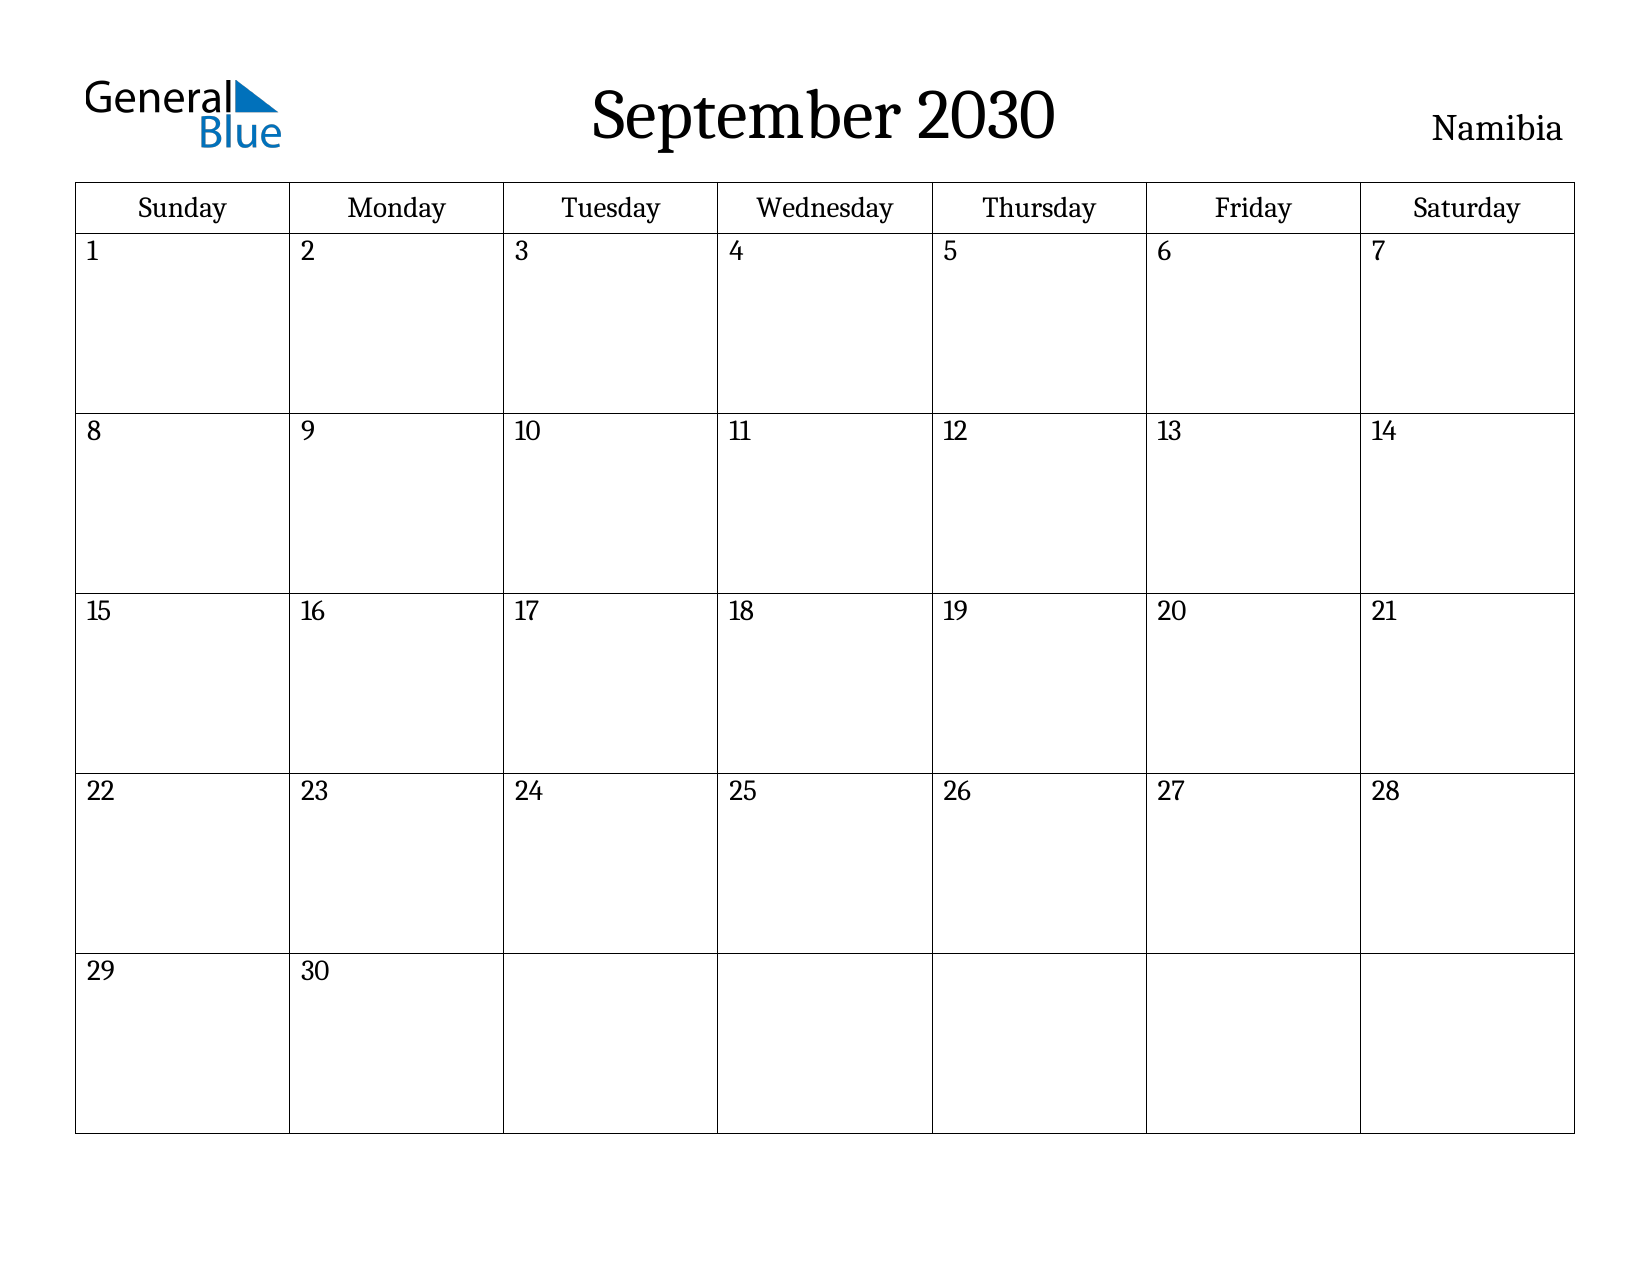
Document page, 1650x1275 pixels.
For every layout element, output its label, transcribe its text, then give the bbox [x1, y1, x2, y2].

table_cell [1147, 267, 1360, 413]
table_cell [1361, 808, 1574, 953]
table_cell [504, 988, 717, 1133]
table_cell 24 [504, 774, 717, 807]
table_header [76, 75, 503, 182]
table_cell Thursday [933, 183, 1146, 233]
table_cell Wednesday [718, 183, 932, 233]
table_cell 16 [290, 594, 503, 627]
table_cell 26 [933, 774, 1146, 807]
table_cell 25 [718, 774, 932, 807]
table_cell 6 [1147, 234, 1360, 267]
table_header Namibia [1146, 75, 1574, 182]
table_cell 20 [1147, 594, 1360, 627]
table_cell 21 [1361, 594, 1574, 627]
table_cell [76, 448, 289, 593]
table_cell 29 [76, 954, 289, 987]
table_cell 4 [718, 234, 932, 267]
table_cell [504, 448, 717, 593]
table_cell 9 [290, 414, 503, 447]
table_cell 8 [76, 414, 289, 447]
table_cell Saturday [1361, 183, 1574, 233]
table_cell 19 [933, 594, 1146, 627]
table_cell [718, 267, 932, 413]
table_cell [933, 627, 1146, 773]
table_cell [290, 267, 503, 413]
table_cell 27 [1147, 774, 1360, 807]
table_cell [1147, 988, 1360, 1133]
table_cell 18 [718, 594, 932, 627]
table_cell 1 [76, 234, 289, 267]
table_cell 5 [933, 234, 1146, 267]
table_cell [718, 448, 932, 593]
table_cell [504, 954, 717, 987]
table_cell 23 [290, 774, 503, 807]
table_cell [933, 448, 1146, 593]
table_cell 15 [76, 594, 289, 627]
table_cell 28 [1361, 774, 1574, 807]
table_cell 10 [504, 414, 717, 447]
table_cell 12 [933, 414, 1146, 447]
picture [86, 80, 281, 148]
table_cell [290, 448, 503, 593]
table_cell [933, 988, 1146, 1133]
table_cell Monday [290, 183, 503, 233]
table_cell Sunday [76, 183, 289, 233]
table_cell 13 [1147, 414, 1360, 447]
table_cell Tuesday [504, 183, 717, 233]
table_cell [1361, 448, 1574, 593]
table_cell 7 [1361, 234, 1574, 267]
table_cell [1147, 448, 1360, 593]
table_cell [1361, 627, 1574, 773]
table_cell 3 [504, 234, 717, 267]
table_cell 14 [1361, 414, 1574, 447]
table_cell [290, 627, 503, 773]
table_cell 2 [290, 234, 503, 267]
table_cell [290, 988, 503, 1133]
table_cell [504, 267, 717, 413]
table_cell [76, 808, 289, 953]
table_cell [718, 627, 932, 773]
table_cell [933, 267, 1146, 413]
table_cell [1361, 988, 1574, 1133]
table_cell [76, 988, 289, 1133]
table_cell 11 [718, 414, 932, 447]
table_cell [290, 808, 503, 953]
table_cell [1147, 954, 1360, 987]
table_cell 22 [76, 774, 289, 807]
table_cell [718, 988, 932, 1133]
table_cell [504, 627, 717, 773]
table_cell [76, 627, 289, 773]
table_cell [1361, 954, 1574, 987]
table_cell 30 [290, 954, 503, 987]
table_cell [1147, 627, 1360, 773]
table_cell [718, 954, 932, 987]
table_cell [504, 808, 717, 953]
table_cell [933, 808, 1146, 953]
table_header September 2030 [504, 75, 1146, 182]
table_cell 17 [504, 594, 717, 627]
table_cell [718, 808, 932, 953]
table_cell [76, 267, 289, 413]
table_cell [933, 954, 1146, 987]
table_cell Friday [1147, 183, 1360, 233]
table_cell [1147, 808, 1360, 953]
table_cell [1361, 267, 1574, 413]
